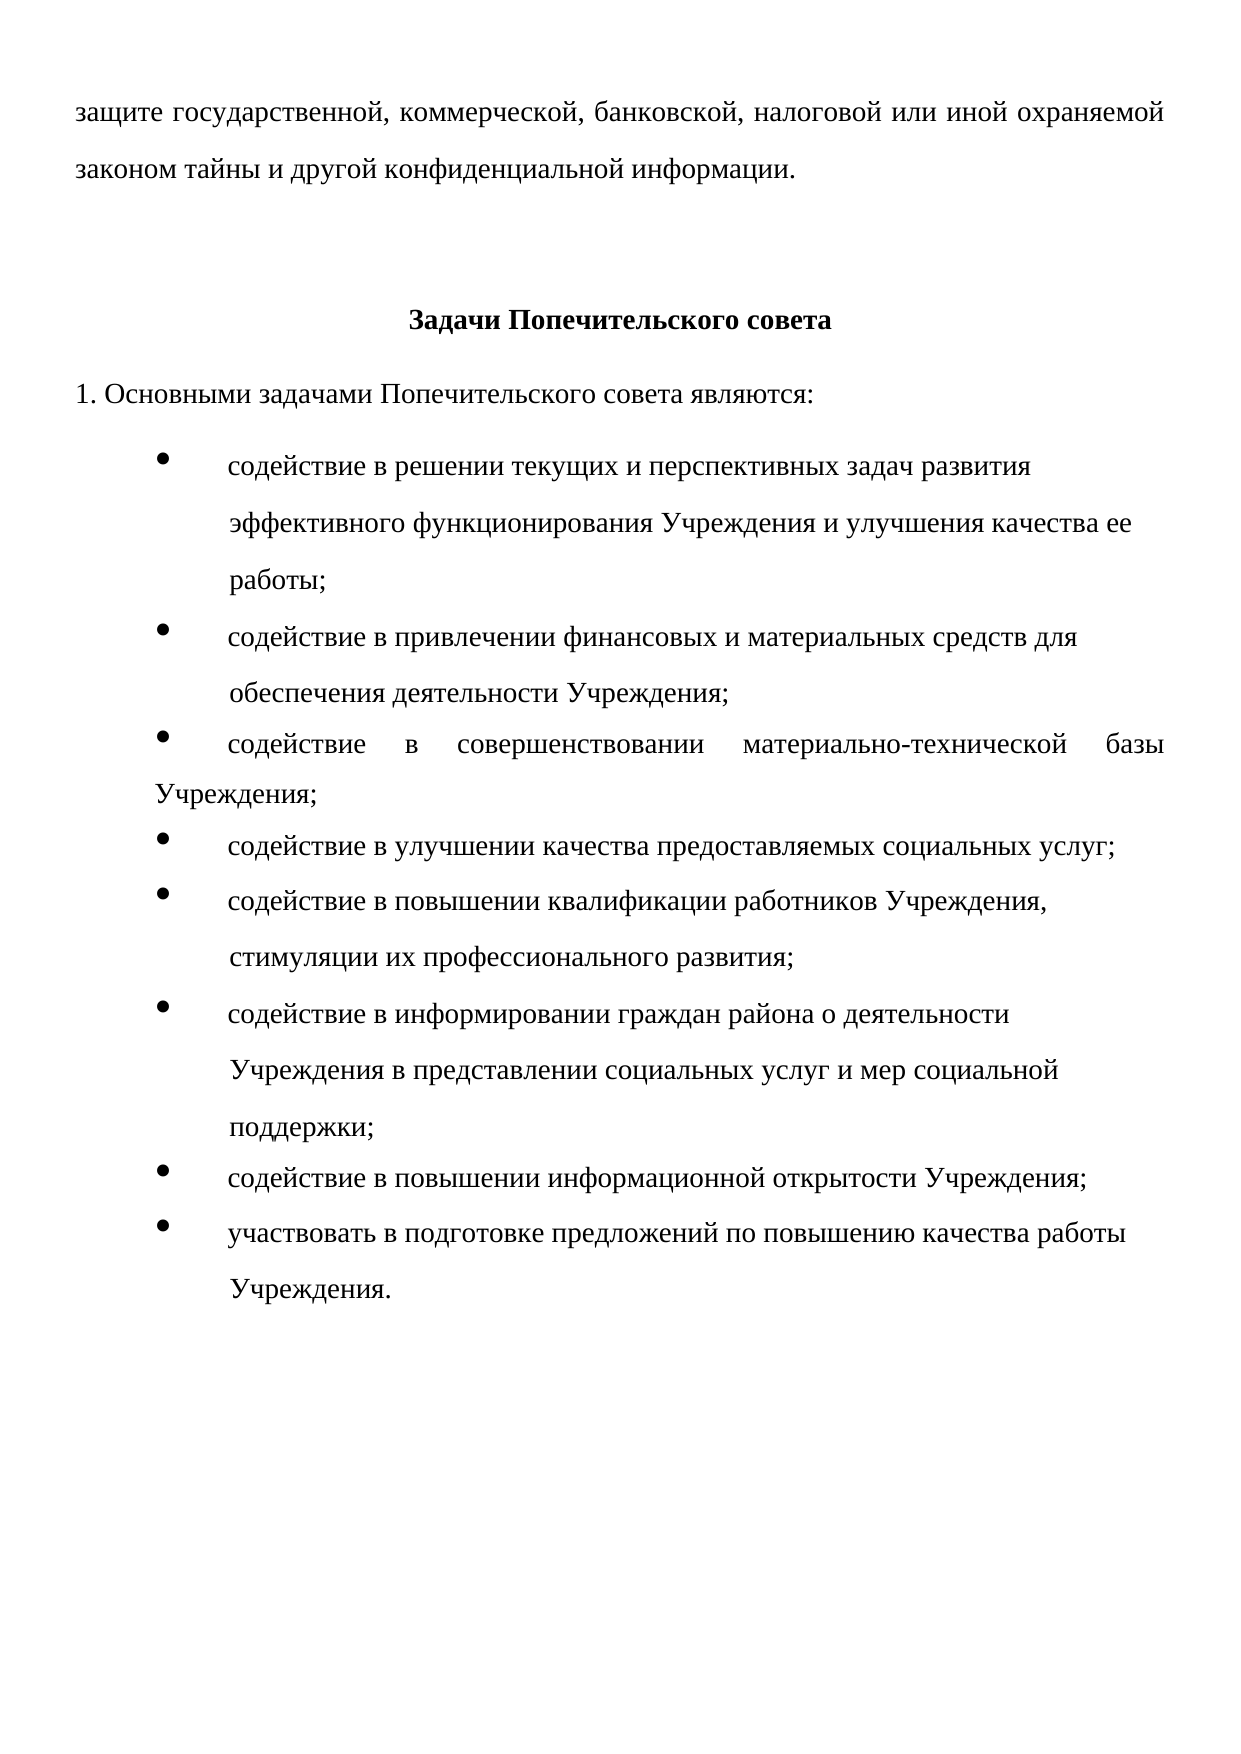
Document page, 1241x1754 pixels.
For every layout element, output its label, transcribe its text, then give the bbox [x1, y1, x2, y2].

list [75, 75, 1165, 190]
list содействие в решении текущих и перспективных задач развития эффективного функционирования Учреждения и улучшения качества ее работы; [154, 430, 1165, 601]
list содействие в привлечении финансовых и материальных средств для обеспечения деятельности Учреждения; [154, 601, 1165, 713]
text Задачи Попечительского совета [75, 290, 1165, 340]
text 1. Основными задачами Попечительского совета являются: [75, 363, 1165, 413]
list содействие в совершенствовании материально-технической базы Учреждения; [154, 713, 1165, 813]
list содействие в улучшении качества предоставляемых социальных услуг; [154, 815, 1165, 865]
list содействие в повышении квалификации работников Учреждения, стимуляции их профессионального развития; [154, 865, 1165, 978]
list содействие в повышении информационной открытости Учреждения; [154, 1147, 1165, 1197]
list содействие в информировании граждан района о деятельности Учреждения в представлении социальных услуг и мер социальной поддержки; [154, 978, 1165, 1147]
list участвовать в подготовке предложений по повышению качества работы Учреждения. [154, 1197, 1165, 1310]
